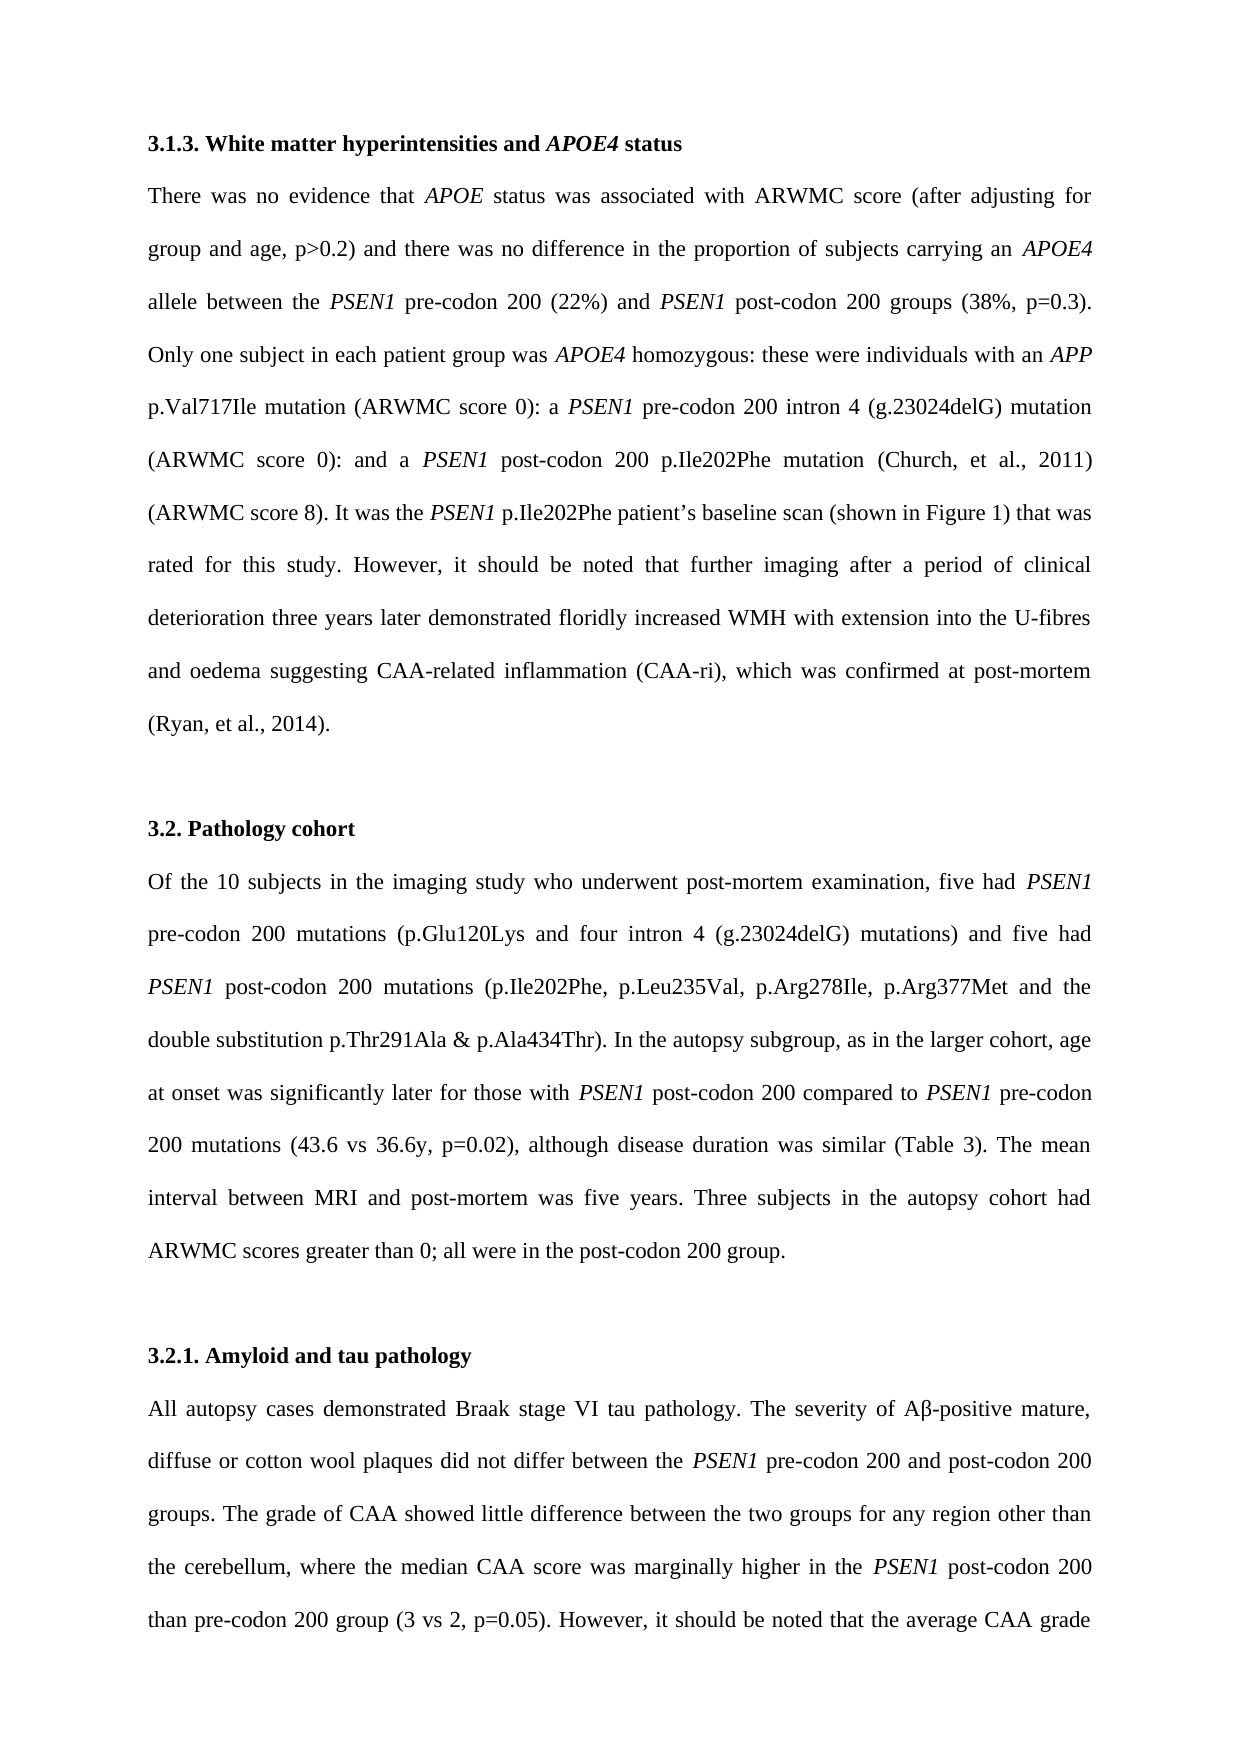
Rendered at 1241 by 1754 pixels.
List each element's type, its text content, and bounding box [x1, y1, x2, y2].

text 3.2.1. Amyloid and tau pathology [148, 1342, 1092, 1368]
text Of the 10 subjects in the imaging study who underwent post-mortem examination, five had PSEN1 pre-codon 200 mutations (p.Glu120Lys and four intron 4 (g.23024delG) mutations) and five had PSEN1 post-codon 200 mutations (p.Ile202Phe, p.Leu235Val, p.Arg278Ile, p.Arg377Met and the double substitution p.Thr291Ala & p.Ala434Thr). In the autopsy subgroup, as in the larger cohort, age at onset was significantly later for those with PSEN1 post-codon 200 compared to PSEN1 pre-codon 200 mutations (43.6 vs 36.6y, p=0.02), although disease duration was similar (Table 3). The mean interval between MRI and post-mortem was five years. Three subjects in the autopsy cohort had ARWMC scores greater than 0; all were in the post-codon 200 group. [148, 868, 1092, 1263]
text 3.1.3. White matter hyperintensities and APOE4 status [148, 130, 1092, 156]
text There was no evidence that APOE status was associated with ARWMC score (after adjusting for group and age, p>0.2) and there was no difference in the proportion of subjects carrying an APOE4 allele between the PSEN1 pre-codon 200 (22%) and PSEN1 post-codon 200 groups (38%, p=0.3). Only one subject in each patient group was APOE4 homozygous: these were individuals with an APP p.Val717Ile mutation (ARWMC score 0): a PSEN1 pre-codon 200 intron 4 (g.23024delG) mutation (ARWMC score 0): and a PSEN1 post-codon 200 p.Ile202Phe mutation (Church, et al., 2011) (ARWMC score 8). It was the PSEN1 p.Ile202Phe patient’s baseline scan (shown in Figure 1) that was rated for this study. However, it should be noted that further imaging after a period of clinical deterioration three years later demonstrated floridly increased WMH with extension into the U-fibres and oedema suggesting CAA-related inflammation (CAA-ri), which was confirmed at post-mortem (Ryan, et al., 2014). [148, 183, 1092, 736]
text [148, 1395, 1092, 1632]
text 3.2. Pathology cohort [148, 815, 1092, 841]
